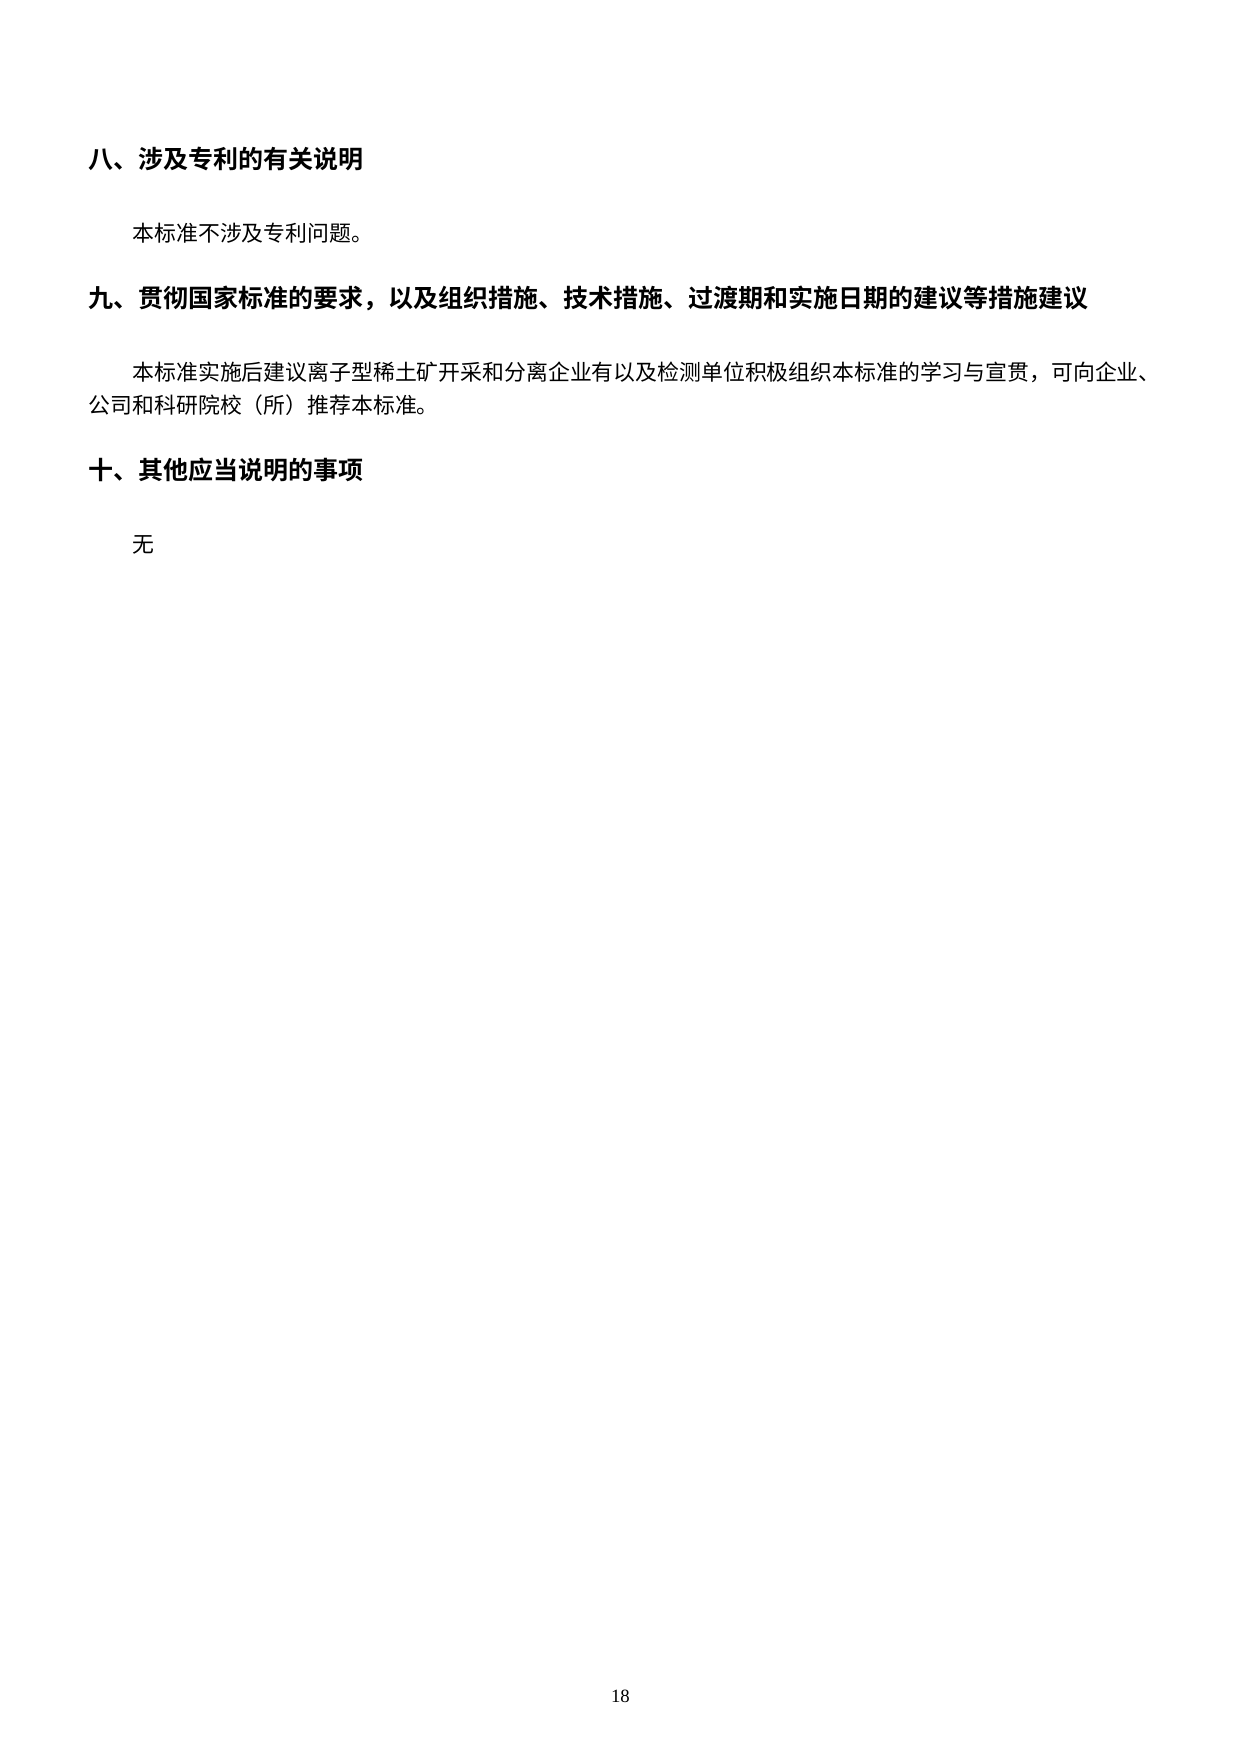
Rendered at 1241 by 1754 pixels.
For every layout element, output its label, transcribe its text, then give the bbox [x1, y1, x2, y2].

text 无 [88, 526, 1152, 559]
text 本标准不涉及专利问题。 [88, 216, 1152, 248]
list 贯彻国家标准的要求，以及组织措施、技术措施、过渡期和实施日期的建议等措施建议 [88, 264, 1152, 329]
text 本标准实施后建议离子型稀土矿开采和分离企业有以及检测单位积极组织本标准的学习与宣贯，可向企业、公司和科研院校（所）推荐本标准。 [88, 355, 1152, 420]
list 涉及专利的有关说明 [88, 125, 1152, 190]
list 其他应当说明的事项 [88, 436, 1152, 501]
